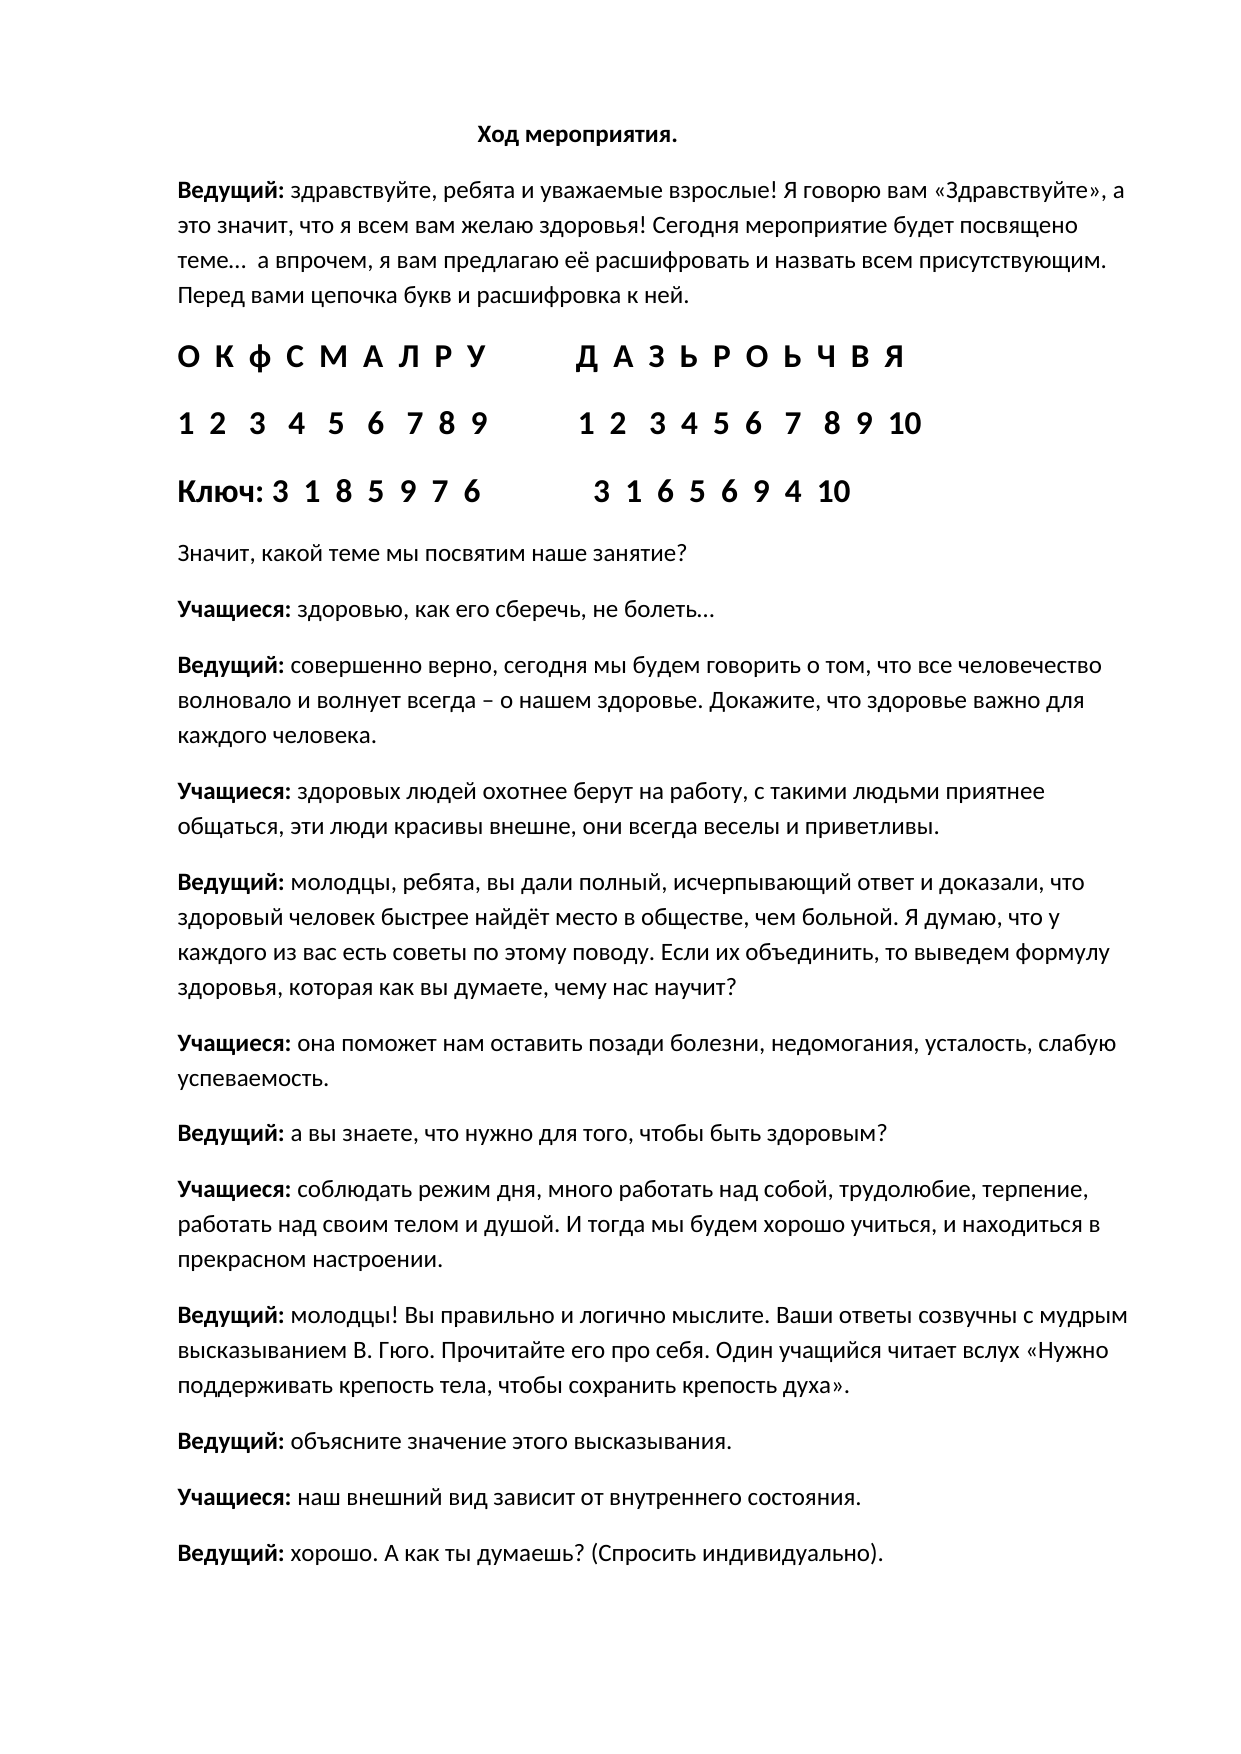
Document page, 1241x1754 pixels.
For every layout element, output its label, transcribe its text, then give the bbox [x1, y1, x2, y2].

text Учащиеся: она поможет нам оставить позади болезни, недомогания, усталость, слабую успеваемость. [177, 1027, 1152, 1092]
text О К ф С М А Л Р У Д А З Ь Р О Ь Ч В Я [177, 335, 1152, 376]
text Учащиеся: здоровых людей охотнее берут на работу, с такими людьми приятнее общаться, эти люди красивы внешне, они всегда веселы и приветливы. [177, 775, 1152, 841]
text Ведущий: молодцы! Вы правильно и логично мыслите. Ваши ответы созвучны с мудрым высказыванием В. Гюго. Прочитайте его про себя. Один учащийся читает вслух «Нужно поддерживать крепость тела, чтобы сохранить крепость духа». [177, 1299, 1152, 1400]
text Ведущий: объясните значение этого высказывания. [177, 1425, 1152, 1456]
text Значит, какой теме мы посвятим наше занятие? [177, 538, 1152, 568]
text 1 2 3 4 5 6 7 8 9 1 2 3 4 5 6 7 8 9 10 [177, 402, 1152, 443]
text Ключ: 3 1 8 5 9 7 6 3 1 6 5 6 9 4 10 [177, 470, 1152, 511]
text Ведущий: молодцы, ребята, вы дали полный, исчерпывающий ответ и доказали, что здоровый человек быстрее найдёт место в обществе, чем больной. Я думаю, что у каждого из вас есть советы по этому поводу. Если их объединить, то выведем формулу здоровья, которая как вы думаете, чему нас научит? [177, 866, 1152, 1001]
text Ведущий: а вы знаете, что нужно для того, чтобы быть здоровым? [177, 1118, 1152, 1148]
text Ход мероприятия. [177, 118, 1152, 149]
text Ведущий: совершенно верно, сегодня мы будем говорить о том, что все человечество волновало и волнует всегда – о нашем здоровье. Докажите, что здоровье важно для каждого человека. [177, 649, 1152, 750]
text Учащиеся: соблюдать режим дня, много работать над собой, трудолюбие, терпение, работать над своим телом и душой. И тогда мы будем хорошо учиться, и находиться в прекрасном настроении. [177, 1173, 1152, 1274]
text Учащиеся: наш внешний вид зависит от внутреннего состояния. [177, 1481, 1152, 1511]
text Ведущий: хорошо. А как ты думаешь? (Спросить индивидуально). [177, 1537, 1152, 1567]
text Ведущий: здравствуйте, ребята и уважаемые взрослые! Я говорю вам «Здравствуйте», а это значит, что я всем вам желаю здоровья! Сегодня мероприятие будет посвящено теме… а впрочем, я вам предлагаю её расшифровать и назвать всем присутствующим. Перед вами цепочка букв и расшифровка к ней. [177, 174, 1152, 309]
text Учащиеся: здоровью, как его сберечь, не болеть… [177, 593, 1152, 624]
